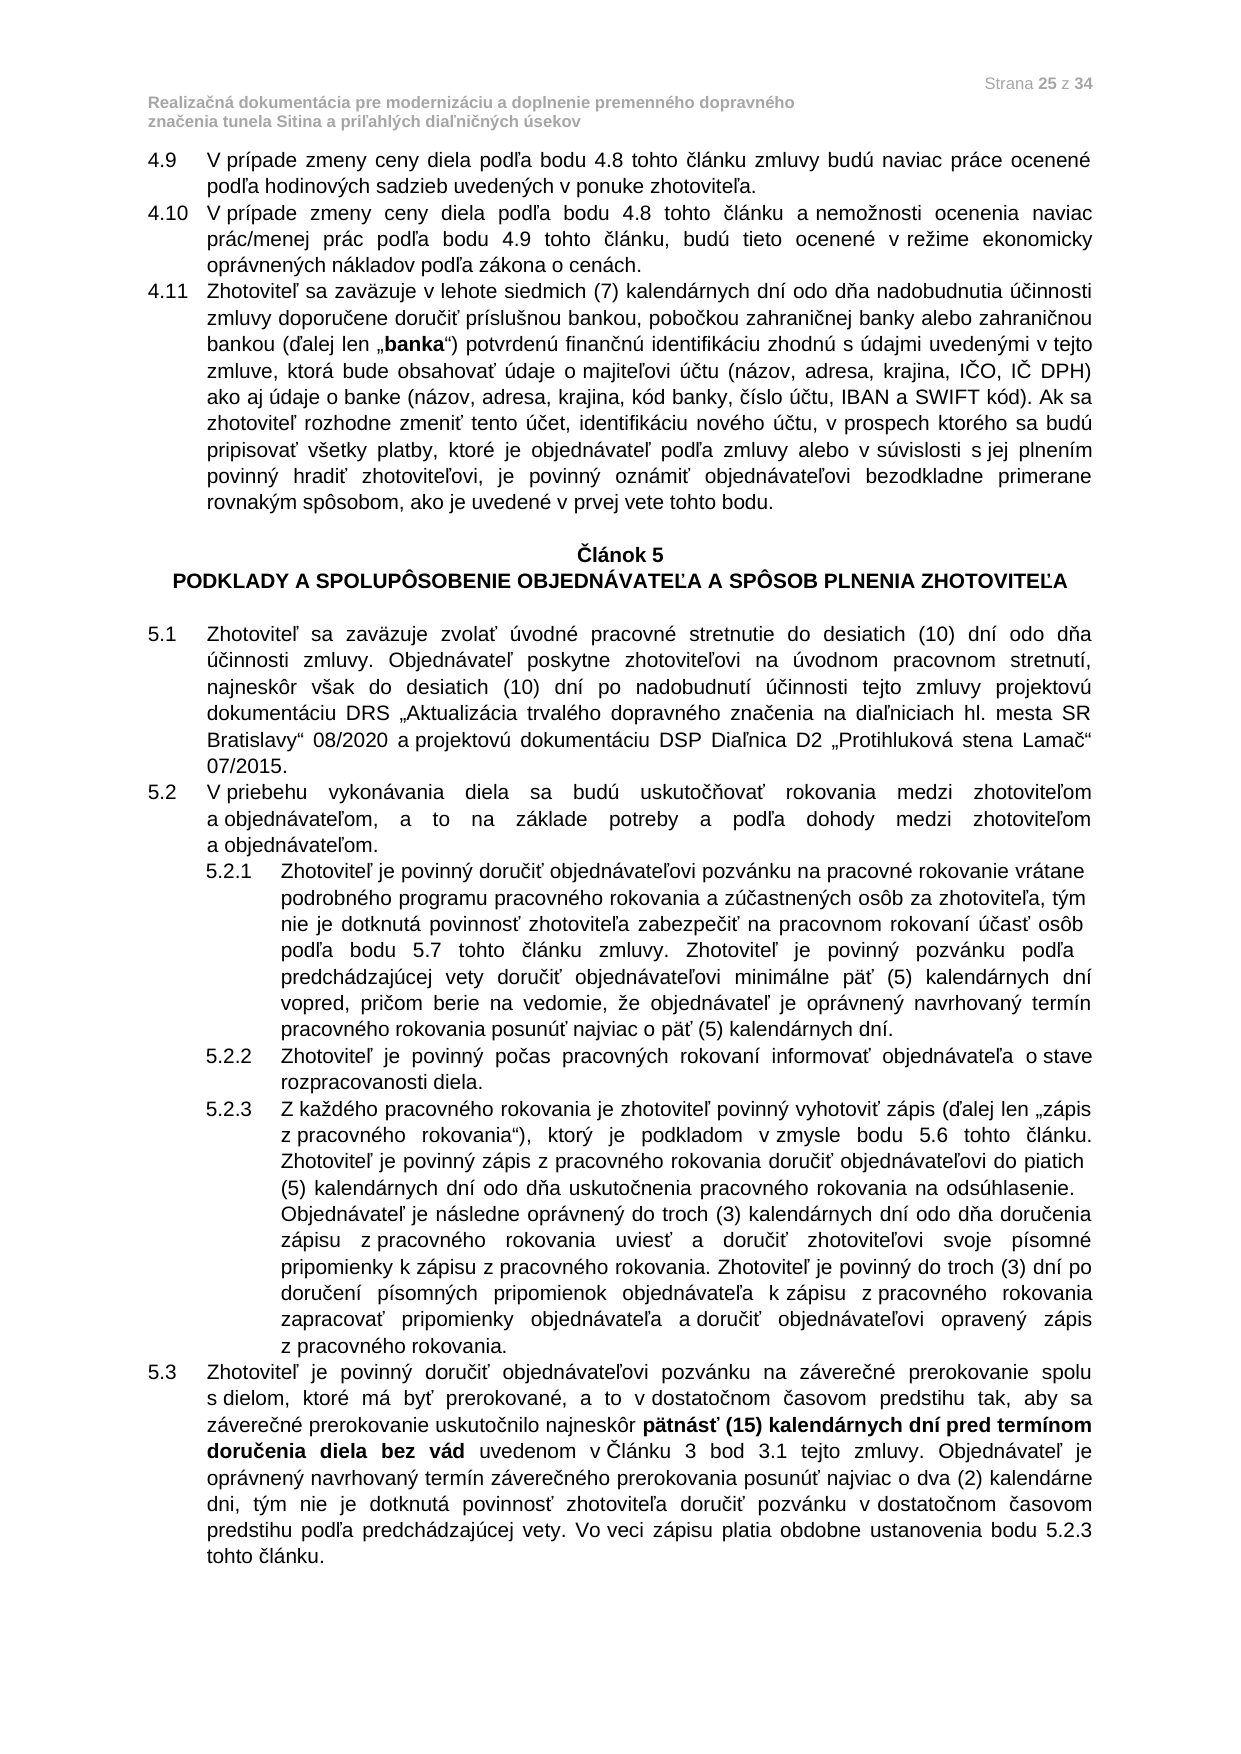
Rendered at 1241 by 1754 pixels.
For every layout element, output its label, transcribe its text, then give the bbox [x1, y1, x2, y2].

list Zhotoviteľ je povinný počas pracovných rokovaní informovať objednávateľa o stave rozpracovanosti diela. [206, 1044, 1093, 1094]
list Zhotoviteľ sa zaväzuje zvolať úvodné pracovné stretnutie do desiatich (10) dní odo dňa účinnosti zmluvy. Objednávateľ poskytne zhotoviteľovi na úvodnom pracovnom stretnutí, najneskôr však do desiatich (10) dní po nadobudnutí účinnosti tejto zmluvy projektovú dokumentáciu DRS „Aktualizácia trvalého dopravného značenia na diaľniciach hl. mesta SR Bratislavy“ 08/2020 a projektovú dokumentáciu DSP Diaľnica D2 „Protihluková stena Lamač“ 07/2015. [148, 622, 1093, 778]
list Z každého pracovného rokovania je zhotoviteľ povinný vyhotoviť zápis (ďalej len „zápis z pracovného rokovania“), ktorý je podkladom v zmysle bodu 5.6 tohto článku. Zhotoviteľ je povinný zápis z pracovného rokovania doručiť objednávateľovi do piatich (5) kalendárnych dní odo dňa uskutočnenia pracovného rokovania na odsúhlasenie. Objednávateľ je následne oprávnený do troch (3) kalendárnych dní odo dňa doručenia zápisu z pracovného rokovania uviesť a doručiť zhotoviteľovi svoje písomné pripomienky k zápisu z pracovného rokovania. Zhotoviteľ je povinný do troch (3) dní po doručení písomných pripomienok objednávateľa k zápisu z pracovného rokovania zapracovať pripomienky objednávateľa a doručiť objednávateľovi opravený zápis z pracovného rokovania. [206, 1096, 1093, 1357]
list Zhotoviteľ sa zaväzuje v lehote siedmich (7) kalendárnych dní odo dňa nadobudnutia účinnosti zmluvy doporučene doručiť príslušnou bankou, pobočkou zahraničnej banky alebo zahraničnou bankou (ďalej len „banka“) potvrdenú finančnú identifikáciu zhodnú s údajmi uvedenými v tejto zmluve, ktorá bude obsahovať údaje o majiteľovi účtu (názov, adresa, krajina, IČO, IČ DPH) ako aj údaje o banke (názov, adresa, krajina, kód banky, číslo účtu, IBAN a SWIFT kód). Ak sa zhotoviteľ rozhodne zmeniť tento účet, identifikáciu nového účtu, v prospech ktorého sa budú pripisovať všetky platby, ktoré je objednávateľ podľa zmluvy alebo v súvislosti s jej plnením povinný hradiť zhotoviteľovi, je povinný oznámiť objednávateľovi bezodkladne primerane rovnakým spôsobom, ako je uvedené v prvej vete tohto bodu. [148, 279, 1093, 514]
list V prípade zmeny ceny diela podľa bodu 4.8 tohto článku a nemožnosti ocenenia naviac prác/menej prác podľa bodu 4.9 tohto článku, budú tieto ocenené v režime ekonomicky oprávnených nákladov podľa zákona o cenách. [148, 200, 1093, 277]
list Zhotoviteľ je povinný doručiť objednávateľovi pozvánku na pracovné rokovanie vrátane podrobného programu pracovného rokovania a zúčastnených osôb za zhotoviteľa, tým nie je dotknutá povinnosť zhotoviteľa zabezpečiť na pracovnom rokovaní účasť osôb podľa bodu 5.7 tohto článku zmluvy. Zhotoviteľ je povinný pozvánku podľa predchádzajúcej vety doručiť objednávateľovi minimálne päť (5) kalendárnych dní vopred, pričom berie na vedomie, že objednávateľ je oprávnený navrhovaný termín pracovného rokovania posunúť najviac o päť (5) kalendárnych dní. [206, 859, 1093, 1041]
list V prípade zmeny ceny diela podľa bodu 4.8 tohto článku zmluvy budú naviac práce ocenené podľa hodinových sadzieb uvedených v ponuke zhotoviteľa. [148, 148, 1093, 198]
list V priebehu vykonávania diela sa budú uskutočňovať rokovania medzi zhotoviteľom a objednávateľom, a to na základe potreby a podľa dohody medzi zhotoviteľom a objednávateľom. [148, 780, 1093, 857]
list Zhotoviteľ je povinný doručiť objednávateľovi pozvánku na záverečné prerokovanie spolu s dielom, ktoré má byť prerokované, a to v dostatočnom časovom predstihu tak, aby sa záverečné prerokovanie uskutočnilo najneskôr pätnásť (15) kalendárnych dní pred termínom doručenia diela bez vád uvedenom v Článku 3 bod 3.1 tejto zmluvy. Objednávateľ je oprávnený navrhovaný termín záverečného prerokovania posunúť najviac o dva (2) kalendárne dni, tým nie je dotknutá povinnosť zhotoviteľa doručiť pozvánku v dostatočnom časovom predstihu podľa predchádzajúcej vety. Vo veci zápisu platia obdobne ustanovenia bodu 5.2.3 tohto článku. [148, 1360, 1093, 1568]
text Článok 5 [148, 543, 1093, 567]
text PODKLADY A SPOLUPÔSOBENIE OBJEDNÁVATEĽA A SPÔSOB PLNENIA ZHOTOVITEĽA [148, 569, 1093, 593]
